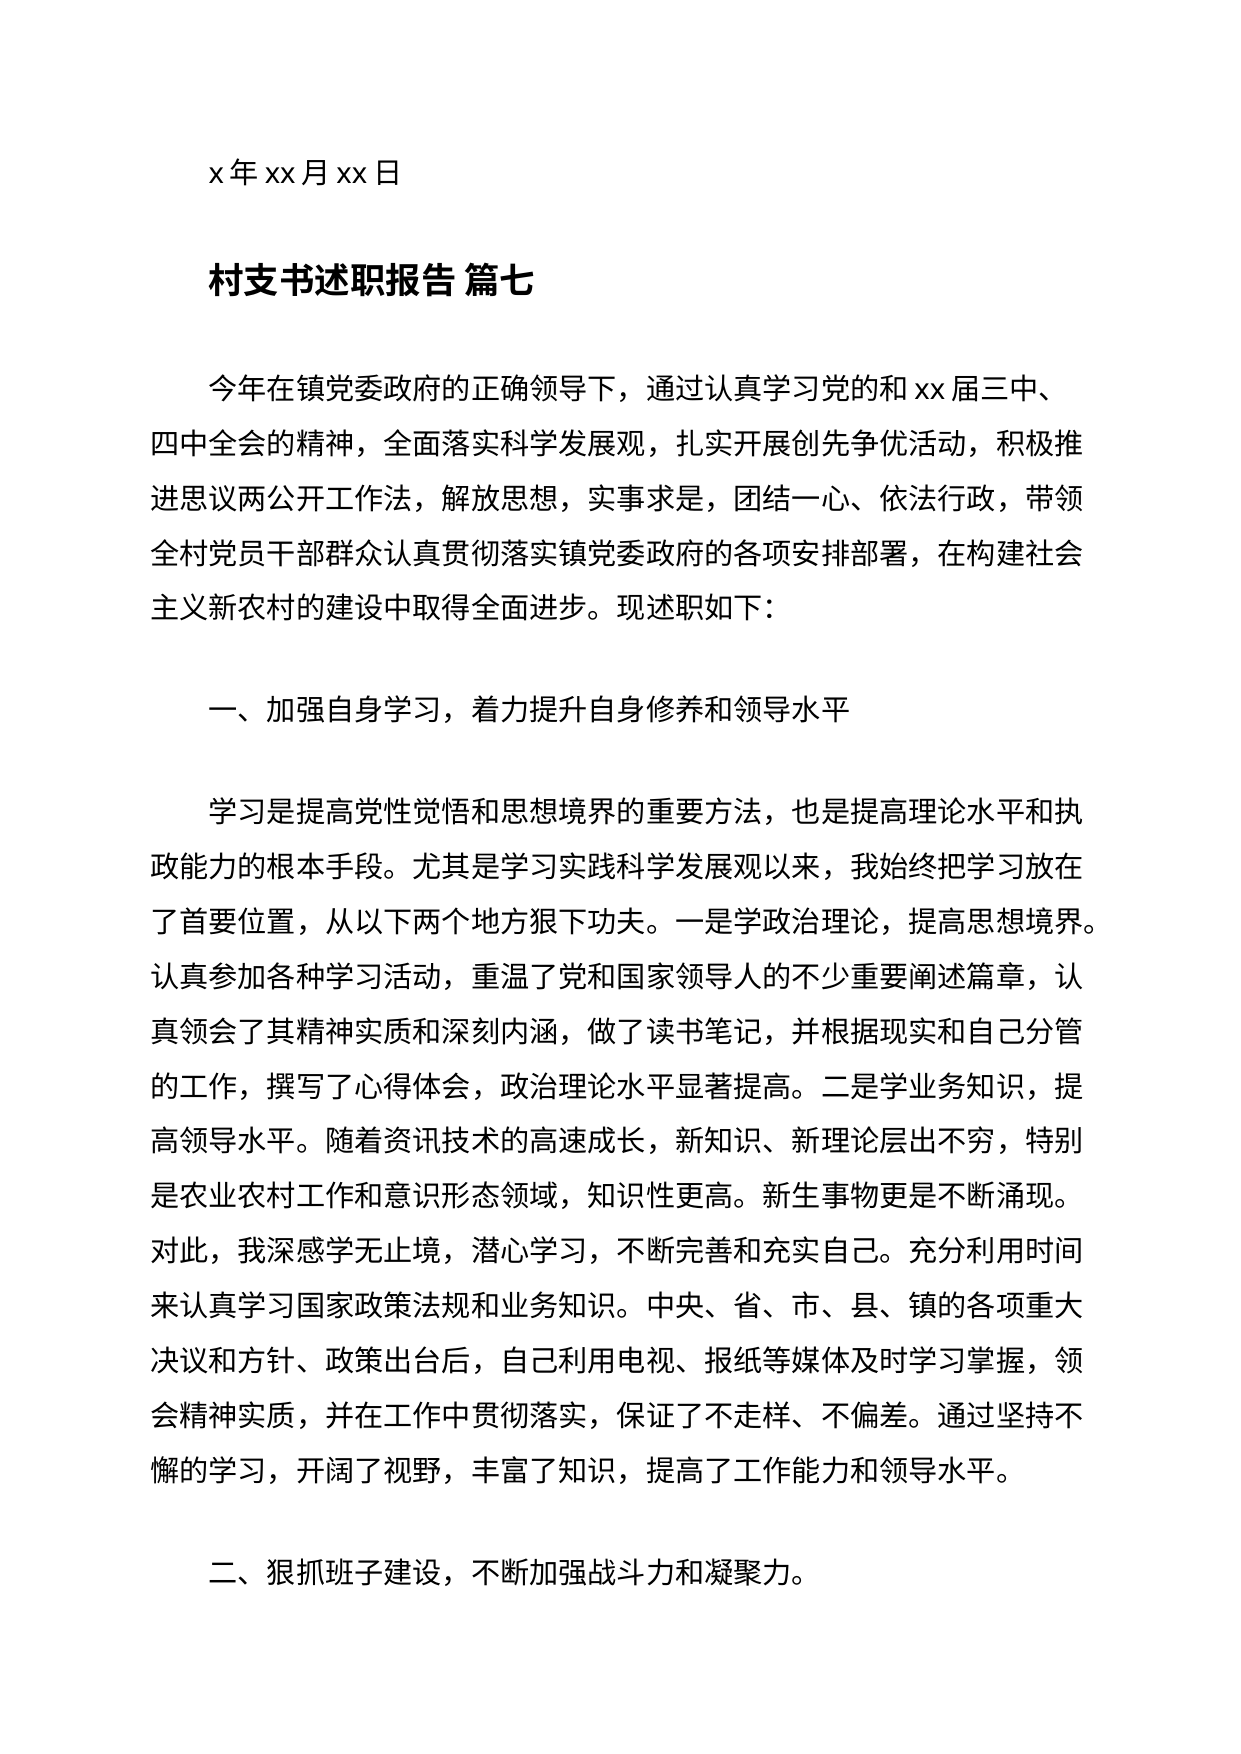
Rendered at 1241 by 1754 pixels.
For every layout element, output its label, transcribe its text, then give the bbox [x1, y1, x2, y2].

text 今年在镇党委政府的正确领导下，通过认真学习党的和xx届三中、四中全会的精神，全面落实科学发展观，扎实开展创先争优活动，积极推进思议两公开工作法，解放思想，实事求是，团结一心、依法行政，带领全村党员干部群众认真贯彻落实镇党委政府的各项安排部署，在构建社会主义新农村的建设中取得全面进步。现述职如下： [150, 365, 1090, 627]
text 村支书述职报告 篇七 [150, 252, 1090, 303]
text 二、狠抓班子建设，不断加强战斗力和凝聚力。 [150, 1549, 1090, 1591]
text x年xx月xx日 [150, 150, 1090, 192]
text 学习是提高党性觉悟和思想境界的重要方法，也是提高理论水平和执政能力的根本手段。尤其是学习实践科学发展观以来，我始终把学习放在了首要位置，从以下两个地方狠下功夫。一是学政治理论，提高思想境界。认真参加各种学习活动，重温了党和国家领导人的不少重要阐述篇章，认真领会了其精神实质和深刻内涵，做了读书笔记，并根据现实和自己分管的工作，撰写了心得体会，政治理论水平显著提高。二是学业务知识，提高领导水平。随着资讯技术的高速成长，新知识、新理论层出不穷，特别是农业农村工作和意识形态领域，知识性更高。新生事物更是不断涌现。对此，我深感学无止境，潜心学习，不断完善和充实自己。充分利用时间来认真学习国家政策法规和业务知识。中央、省、市、县、镇的各项重大决议和方针、政策出台后，自己利用电视、报纸等媒体及时学习掌握，领会精神实质，并在工作中贯彻落实，保证了不走样、不偏差。通过坚持不懈的学习，开阔了视野，丰富了知识，提高了工作能力和领导水平。 [150, 789, 1090, 1490]
text 一、加强自身学习，着力提升自身修养和领导水平 [150, 687, 1090, 729]
